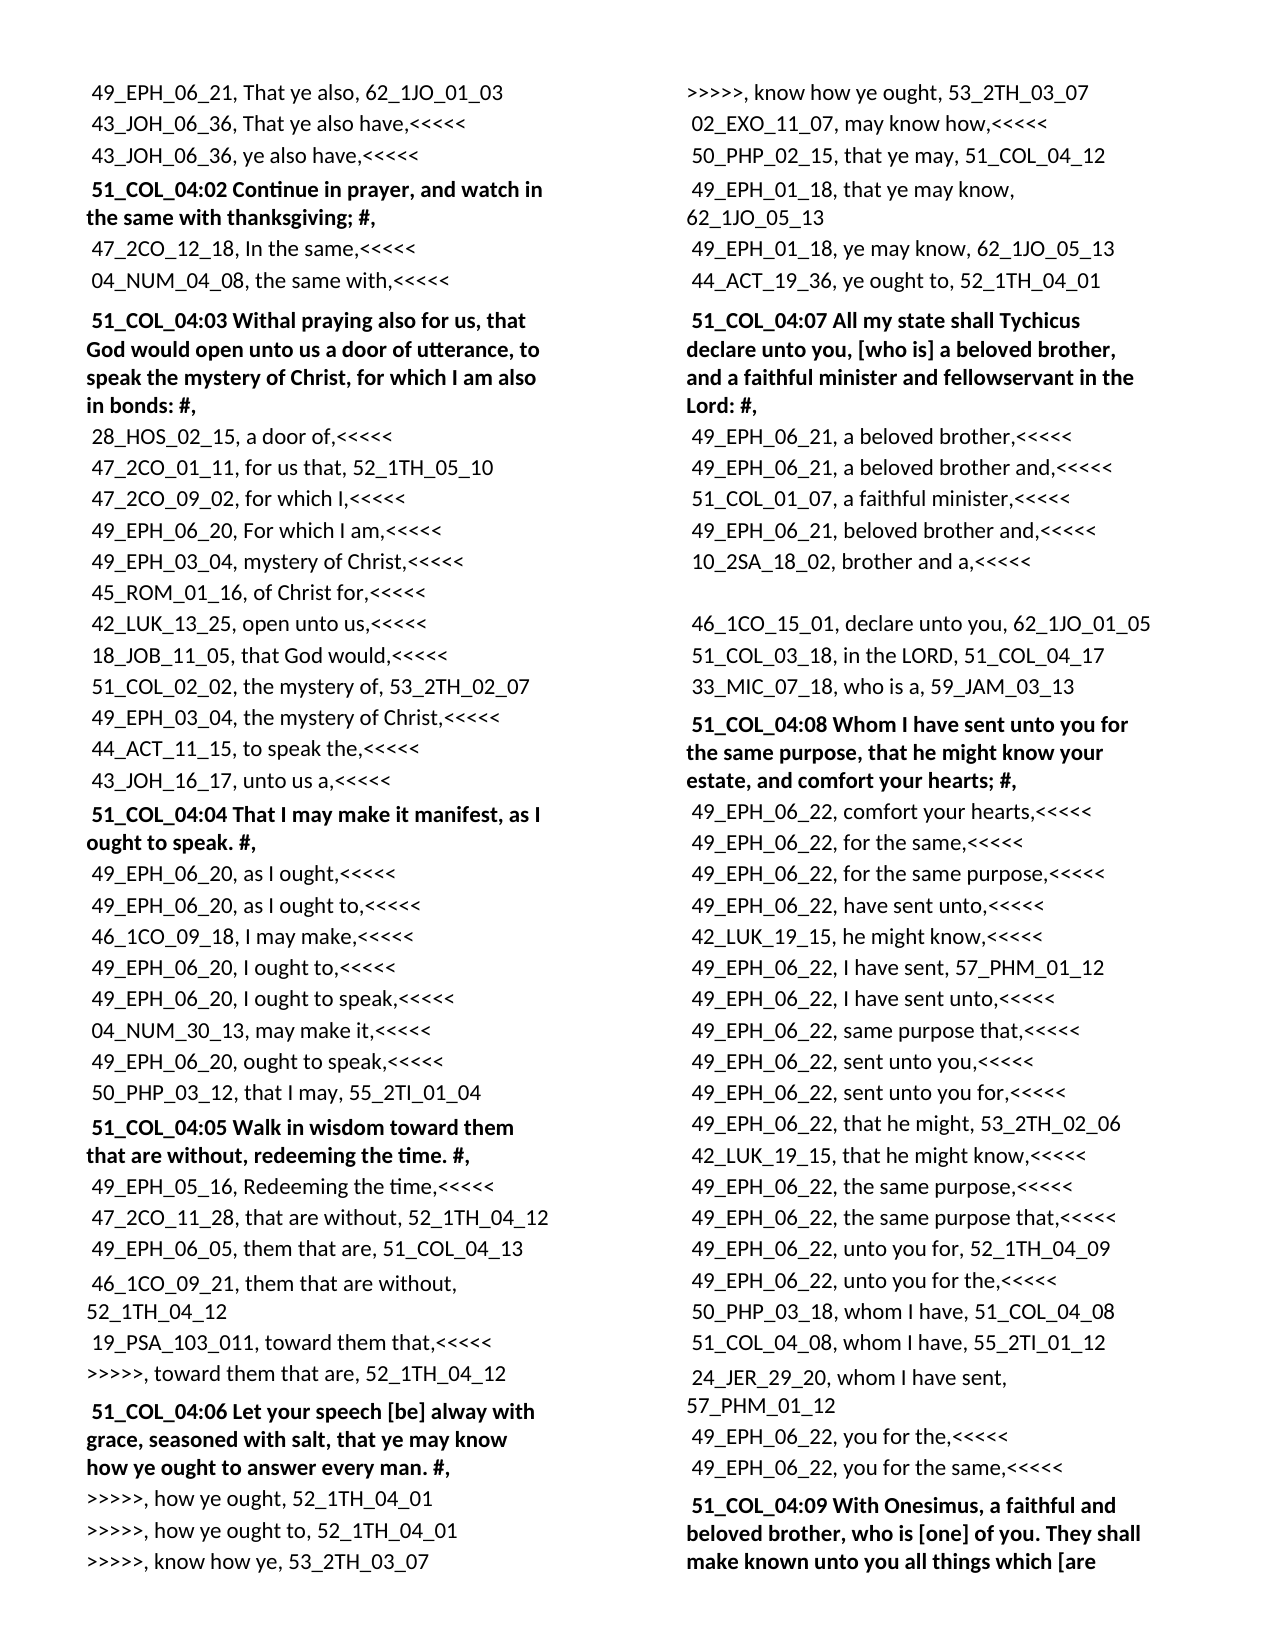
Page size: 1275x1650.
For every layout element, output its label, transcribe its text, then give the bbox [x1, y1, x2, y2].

table_cell 49_EPH_06_21, a beloved brother and,<<<<< [675, 450, 1164, 481]
table_cell 49_EPH_06_22, the same purpose,<<<<< [675, 1169, 1164, 1200]
table_cell 43_JOH_16_17, unto us a,<<<<< [75, 763, 564, 794]
table_cell 46_1CO_09_21, them that are without, 52_1TH_04_12 [75, 1263, 564, 1325]
table_cell >>>>>, know how ye ought, 53_2TH_03_07 [675, 75, 1164, 106]
table_cell 49_EPH_06_22, that he might, 53_2TH_02_06 [675, 1106, 1164, 1137]
table_cell 44_ACT_11_15, to speak the,<<<<< [75, 731, 564, 762]
table_cell 51_COL_04:03 Withal praying also for us, that God would open unto us a door of utterance, to speak the mystery of Christ, for which I am also in bonds: #, [75, 294, 564, 419]
table_cell 49_EPH_06_22, you for the,<<<<< [675, 1419, 1164, 1450]
table_cell 49_EPH_06_22, for the same,<<<<< [675, 825, 1164, 856]
table_cell >>>>>, how ye ought to, 52_1TH_04_01 [75, 1513, 564, 1544]
table_cell 49_EPH_06_20, ought to speak,<<<<< [75, 1044, 564, 1075]
table_cell 49_EPH_06_22, I have sent unto,<<<<< [675, 981, 1164, 1012]
table_cell 49_EPH_06_22, for the same purpose,<<<<< [675, 856, 1164, 887]
table_cell 47_2CO_11_28, that are without, 52_1TH_04_12 [75, 1200, 564, 1231]
table_cell 46_1CO_09_18, I may make,<<<<< [75, 919, 564, 950]
table_cell 49_EPH_03_04, mystery of Christ,<<<<< [75, 544, 564, 575]
table_cell 49_EPH_06_22, sent unto you for,<<<<< [675, 1075, 1164, 1106]
table_cell 51_COL_04:05 Walk in wisdom toward them that are without, redeeming the time. #, [75, 1106, 564, 1169]
table_cell 49_EPH_06_22, have sent unto,<<<<< [675, 888, 1164, 919]
table_cell 33_MIC_07_18, who is a, 59_JAM_03_13 [675, 669, 1164, 700]
table_cell 49_EPH_06_22, same purpose that,<<<<< [675, 1013, 1164, 1044]
table_cell 49_EPH_05_16, Redeeming the time,<<<<< [75, 1169, 564, 1200]
table_cell 50_PHP_03_18, whom I have, 51_COL_04_08 [675, 1294, 1164, 1325]
table_cell 49_EPH_06_22, the same purpose that,<<<<< [675, 1200, 1164, 1231]
table_cell 49_EPH_06_22, comfort your hearts,<<<<< [675, 794, 1164, 825]
table_cell 49_EPH_06_21, a beloved brother,<<<<< [675, 419, 1164, 450]
table_cell 49_EPH_06_20, as I ought to,<<<<< [75, 888, 564, 919]
table_cell 47_2CO_01_11, for us that, 52_1TH_05_10 [75, 450, 564, 481]
table_cell 42_LUK_19_15, he might know,<<<<< [675, 919, 1164, 950]
table_cell >>>>>, toward them that are, 52_1TH_04_12 [75, 1356, 564, 1387]
table_cell 47_2CO_09_02, for which I,<<<<< [75, 481, 564, 512]
table_cell 49_EPH_06_22, I have sent, 57_PHM_01_12 [675, 950, 1164, 981]
table_cell 45_ROM_01_16, of Christ for,<<<<< [75, 575, 564, 606]
table_cell 43_JOH_06_36, That ye also have,<<<<< [75, 106, 564, 137]
table_cell 49_EPH_06_20, as I ought,<<<<< [75, 856, 564, 887]
table_cell 19_PSA_103_011, toward them that,<<<<< [75, 1325, 564, 1356]
table_cell 02_EXO_11_07, may know how,<<<<< [675, 106, 1164, 137]
table_cell >>>>>, know how ye, 53_2TH_03_07 [75, 1544, 564, 1575]
table_cell 50_PHP_03_12, that I may, 55_2TI_01_04 [75, 1075, 564, 1106]
table_cell 49_EPH_06_20, For which I am,<<<<< [75, 513, 564, 544]
table_cell 51_COL_04_08, whom I have, 55_2TI_01_12 [675, 1325, 1164, 1356]
table_cell 49_EPH_06_21, beloved brother and,<<<<< [675, 513, 1164, 544]
table_cell 49_EPH_06_22, unto you for, 52_1TH_04_09 [675, 1231, 1164, 1262]
table_cell 42_LUK_13_25, open unto us,<<<<< [75, 606, 564, 637]
table_cell 51_COL_04:08 Whom I have sent unto you for the same purpose, that he might know your estate, and comfort your hearts; #, [675, 700, 1164, 794]
table_cell 51_COL_01_07, a faithful minister,<<<<< [675, 481, 1164, 512]
table_cell 43_JOH_06_36, ye also have,<<<<< [75, 138, 564, 169]
table_cell 49_EPH_06_22, you for the same,<<<<< [675, 1450, 1164, 1481]
table_cell 51_COL_04:04 That I may make it manifest, as I ought to speak. #, [75, 794, 564, 856]
table_cell 49_EPH_01_18, ye may know, 62_1JO_05_13 [675, 231, 1164, 262]
table_cell 18_JOB_11_05, that God would,<<<<< [75, 638, 564, 669]
table_cell 28_HOS_02_15, a door of,<<<<< [75, 419, 564, 450]
table_cell 51_COL_04:07 All my state shall Tychicus declare unto you, [who is] a beloved brother, and a faithful minister and fellowservant in the Lord: #, [675, 294, 1164, 419]
table_cell 51_COL_04:06 Let your speech [be] alway with grace, seasoned with salt, that ye may know how ye ought to answer every man. #, [75, 1388, 564, 1481]
table_cell 24_JER_29_20, whom I have sent, 57_PHM_01_12 [675, 1356, 1164, 1419]
table_cell 49_EPH_06_22, unto you for the,<<<<< [675, 1263, 1164, 1294]
table_cell 49_EPH_01_18, that ye may know, 62_1JO_05_13 [675, 169, 1164, 231]
table_cell 49_EPH_06_20, I ought to,<<<<< [75, 950, 564, 981]
table_cell 47_2CO_12_18, In the same,<<<<< [75, 231, 564, 262]
table_cell 51_COL_03_18, in the LORD, 51_COL_04_17 [675, 638, 1164, 669]
table_cell 49_EPH_06_20, I ought to speak,<<<<< [75, 981, 564, 1012]
table_cell 46_1CO_15_01, declare unto you, 62_1JO_01_05 [675, 575, 1164, 637]
table_cell 04_NUM_04_08, the same with,<<<<< [75, 263, 564, 294]
table_cell >>>>>, how ye ought, 52_1TH_04_01 [75, 1481, 564, 1512]
table_cell 10_2SA_18_02, brother and a,<<<<< [675, 544, 1164, 575]
table_cell 51_COL_04:02 Continue in prayer, and watch in the same with thanksgiving; #, [75, 169, 564, 231]
table_cell 04_NUM_30_13, may make it,<<<<< [75, 1013, 564, 1044]
table_cell 51_COL_04:09 With Onesimus, a faithful and beloved brother, who is [one] of you. They shall make known unto you all things which [are done] here. #, [675, 1481, 1164, 1575]
table_cell 49_EPH_06_21, That ye also, 62_1JO_01_03 [75, 75, 564, 106]
table_cell 51_COL_02_02, the mystery of, 53_2TH_02_07 [75, 669, 564, 700]
table_cell 42_LUK_19_15, that he might know,<<<<< [675, 1138, 1164, 1169]
table_cell 49_EPH_06_05, them that are, 51_COL_04_13 [75, 1231, 564, 1262]
table_cell 44_ACT_19_36, ye ought to, 52_1TH_04_01 [675, 263, 1164, 294]
table_cell 49_EPH_03_04, the mystery of Christ,<<<<< [75, 700, 564, 731]
table_cell 50_PHP_02_15, that ye may, 51_COL_04_12 [675, 138, 1164, 169]
table_cell 49_EPH_06_22, sent unto you,<<<<< [675, 1044, 1164, 1075]
